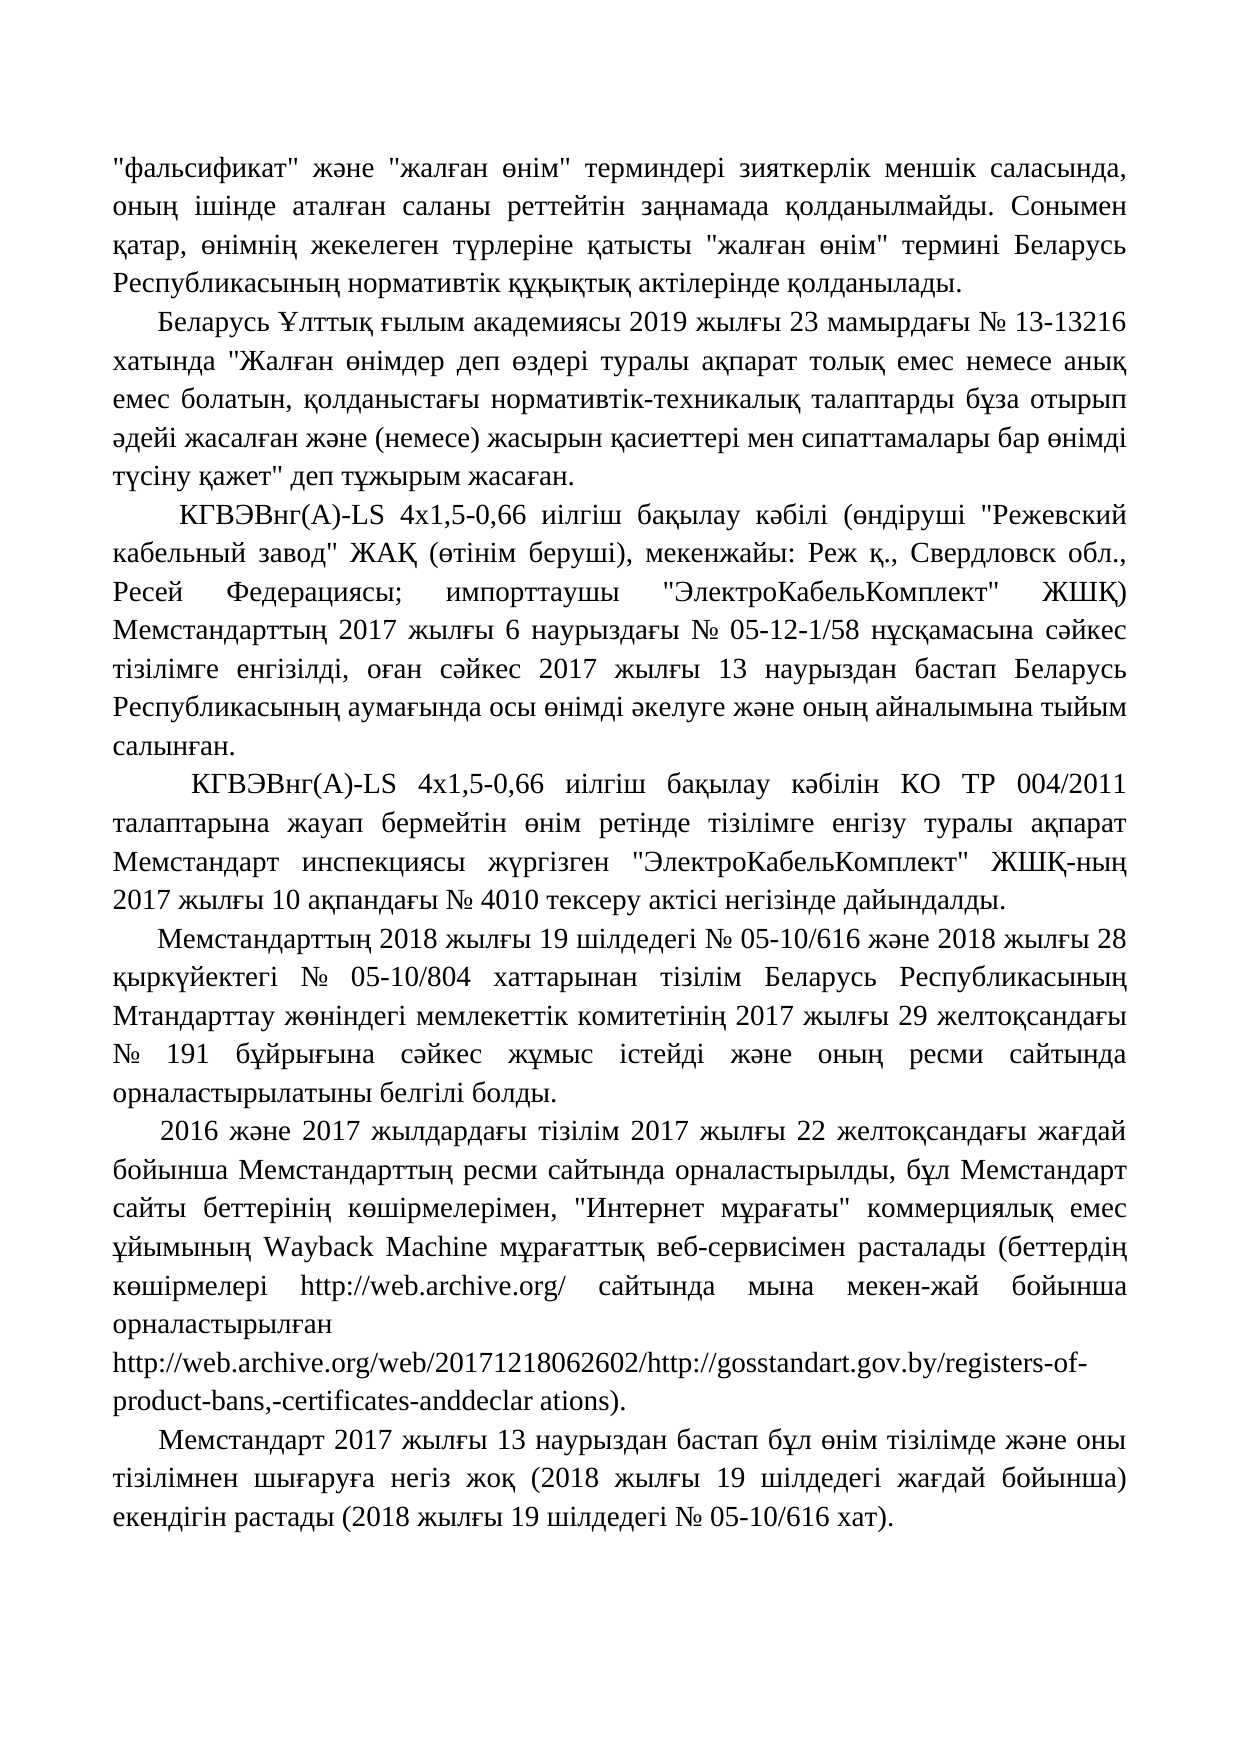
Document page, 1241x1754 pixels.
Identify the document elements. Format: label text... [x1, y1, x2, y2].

text 2016 және 2017 жылдардағы тізілім 2017 жылғы 22 желтоқсандағы жағдай бойынша Мемстандарттың ресми сайтында орналастырылды, бұл Мемстандарт сайты беттерінің көшірмелерімен, "Интернет мұрағаты" коммерциялық емес ұйымының Wayback Machine мұрағаттық веб-сервисімен расталады (беттердің көшірмелері http://web.archive.org/ сайтында мына мекен-жай бойынша орналастырылған http://web.archive.org/web/20171218062602/http://gosstandart.gov.by/registers-оf-product-bans,-certificates-anddeclar ations). [112, 1113, 1128, 1417]
text КГВЭВнг(А)-LS 4х1,5-0,66 иілгіш бақылау кәбілі (өндіруші "Режевский кабельный завод" ЖАҚ (өтінім беруші), мекенжайы: Реж қ., Свердловск обл., Ресей Федерациясы; импорттаушы "ЭлектроКабельКомплект" ЖШҚ) Мемстандарттың 2017 жылғы 6 наурыздағы № 05-12-1/58 нұсқамасына сәйкес тізілімге енгізілді, оған сәйкес 2017 жылғы 13 наурыздан бастап Беларусь Республикасының аумағында осы өнімді әкелуге және оның айналымына тыйым салынған. [112, 497, 1128, 762]
text КГВЭВнг(А)-LS 4х1,5-0,66 иілгіш бақылау кәбілін КО ТР 004/2011 талаптарына жауап бермейтін өнім ретінде тізілімге енгізу туралы ақпарат Мемстандарт инспекциясы жүргізген "ЭлектроКабельКомплект" ЖШҚ-ның 2017 жылғы 10 ақпандағы № 4010 тексеру актісі негізінде дайындалды. [112, 767, 1128, 916]
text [112, 150, 1128, 299]
text Мемстандарттың 2018 жылғы 19 шілдедегі № 05-10/616 және 2018 жылғы 28 қыркүйектегі № 05-10/804 хаттарынан тізілім Беларусь Республикасының Мтандарттау жөніндегі мемлекеттік комитетінің 2017 жылғы 29 желтоқсандағы № 191 бұйрығына сәйкес жұмыс істейді және оның ресми сайтында орналастырылатыны белгілі болды. [112, 921, 1128, 1108]
text Беларусь Ұлттық ғылым академиясы 2019 жылғы 23 мамырдағы № 13-13216 хатында "Жалған өнімдер деп өздері туралы ақпарат толық емес немесе анық емес болатын, қолданыстағы нормативтік-техникалық талаптарды бұза отырып әдейі жасалған және (немесе) жасырын қасиеттері мен сипаттамалары бар өнімді түсіну қажет" деп тұжырым жасаған. [112, 304, 1128, 492]
text Мемстандарт 2017 жылғы 13 наурыздан бастап бұл өнім тізілімде және оны тізілімнен шығаруға негіз жоқ (2018 жылғы 19 шілдедегі жағдай бойынша) екендігін растады (2018 жылғы 19 шілдедегі № 05-10/616 хат). [112, 1422, 1128, 1532]
